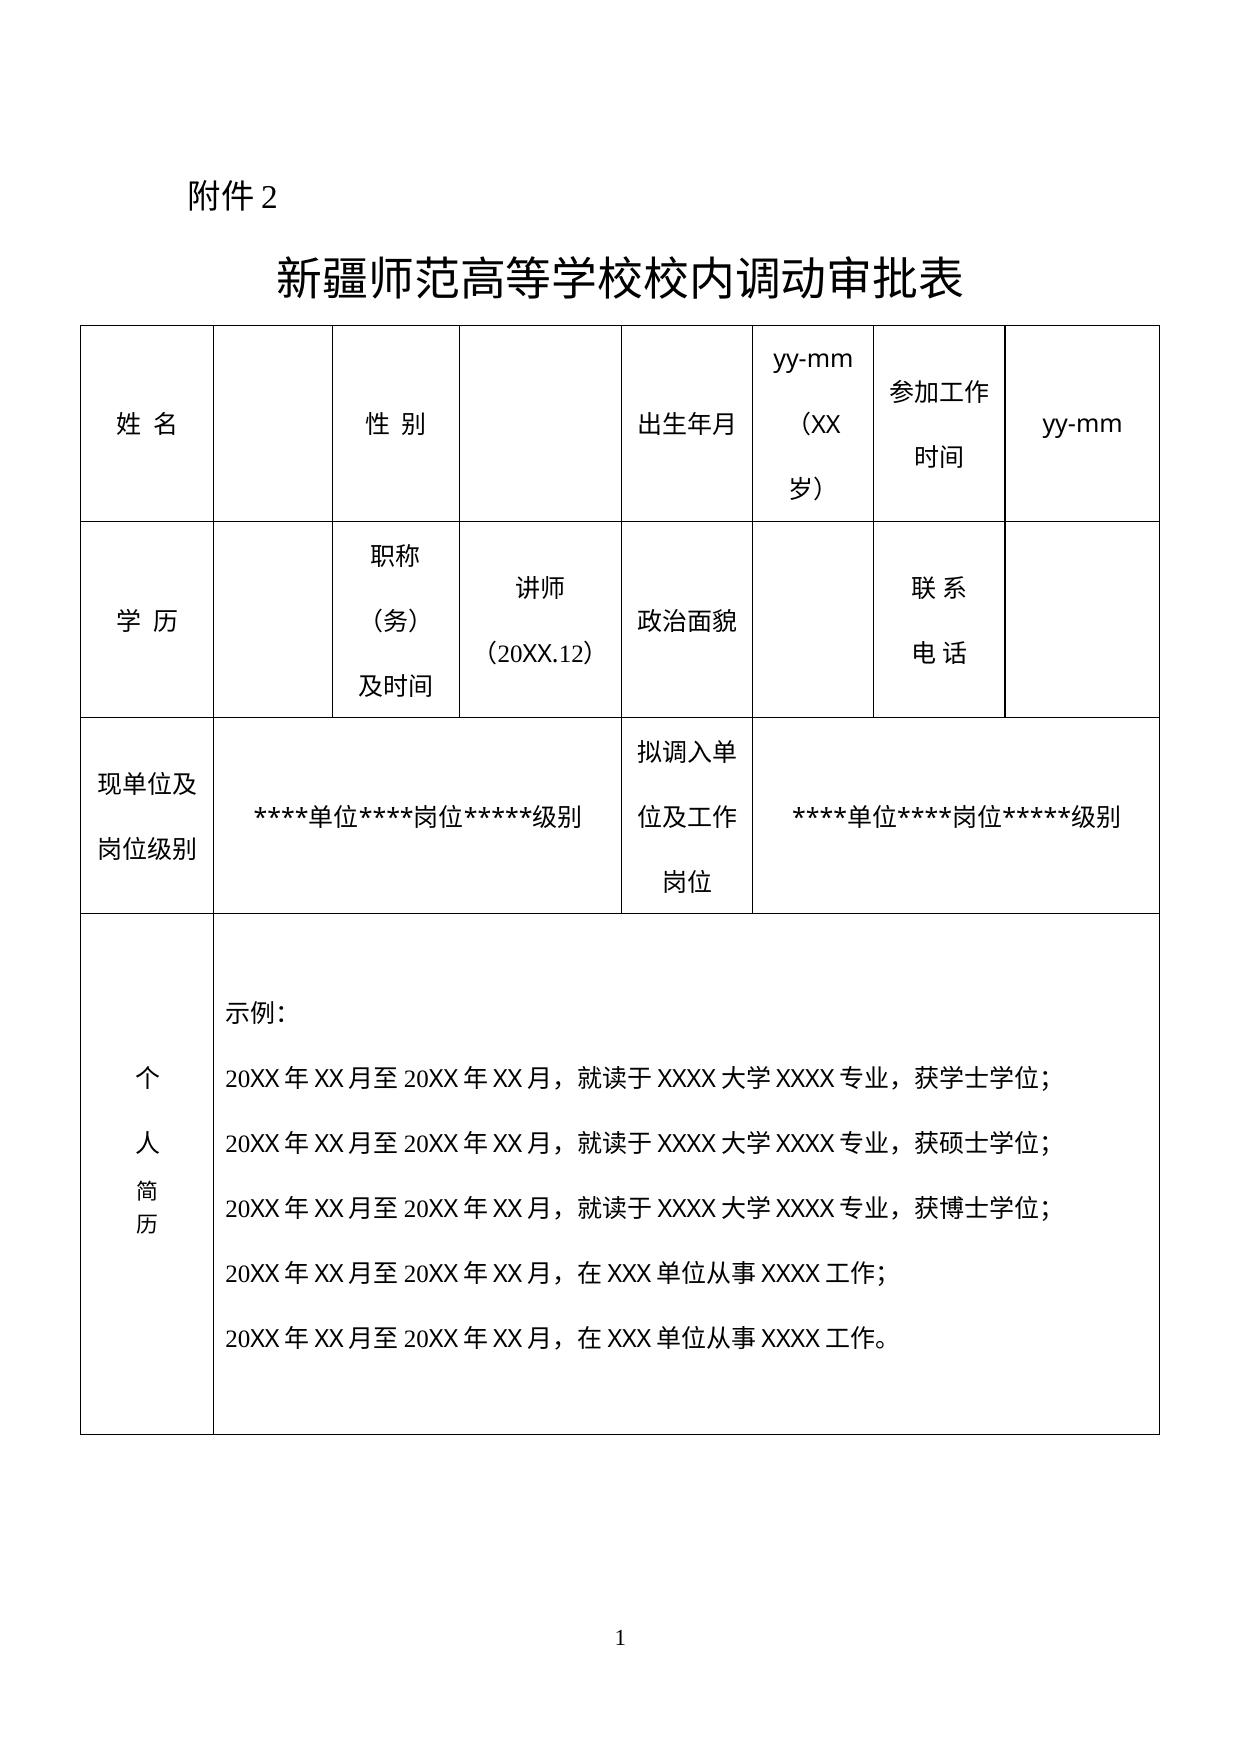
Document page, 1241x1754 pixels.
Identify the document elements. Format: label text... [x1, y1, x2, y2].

text 新疆师范高等学校校内调动审批表 [187, 227, 1053, 324]
table_header 性 别 [333, 326, 459, 521]
table_header 参加工作时间 [874, 326, 1004, 521]
table_cell 联 系 电 话 [874, 522, 1004, 717]
text 附件2 [187, 162, 1053, 227]
table_cell 示例： 20XX年XX月至20XX年XX月，就读于XXXX大学XXXX专业，获学士学位； 20XX年XX月至20XX年XX月，就读于XXXX大学XXXX专业，获硕士学位； 20XX年XX月至20XX年XX月，就读于XXXX大学XXXX专业，获博士学位； 20XX年XX月至20XX年XX月，在XXX单位从事XXXX工作； 20XX年XX月至20XX年XX月，在XXX单位从事XXXX工作。 [214, 914, 1159, 1434]
table_header 出生年月 [622, 326, 752, 521]
table_header yy-mm （XX岁） [753, 326, 873, 521]
table_header [214, 326, 332, 521]
table_header [460, 326, 621, 521]
table_header yy-mm [1006, 326, 1159, 521]
table_cell [1006, 522, 1159, 717]
table_header 姓 名 [81, 326, 213, 521]
table_cell 现单位及岗位级别 [81, 718, 213, 913]
table_cell 职称（务） 及时间 [333, 522, 459, 717]
table_cell ****单位****岗位*****级别 [214, 718, 621, 913]
table_cell 拟调入单位及工作岗位 [622, 718, 752, 913]
table_cell 学 历 [81, 522, 213, 717]
table_cell 政治面貌 [622, 522, 752, 717]
table_cell [214, 522, 332, 717]
table_cell [753, 522, 873, 717]
table_cell 讲师 （20XX.12） [460, 522, 621, 717]
table_cell ****单位****岗位*****级别 [753, 718, 1159, 913]
table_cell 个 人 简 历 [81, 914, 213, 1434]
